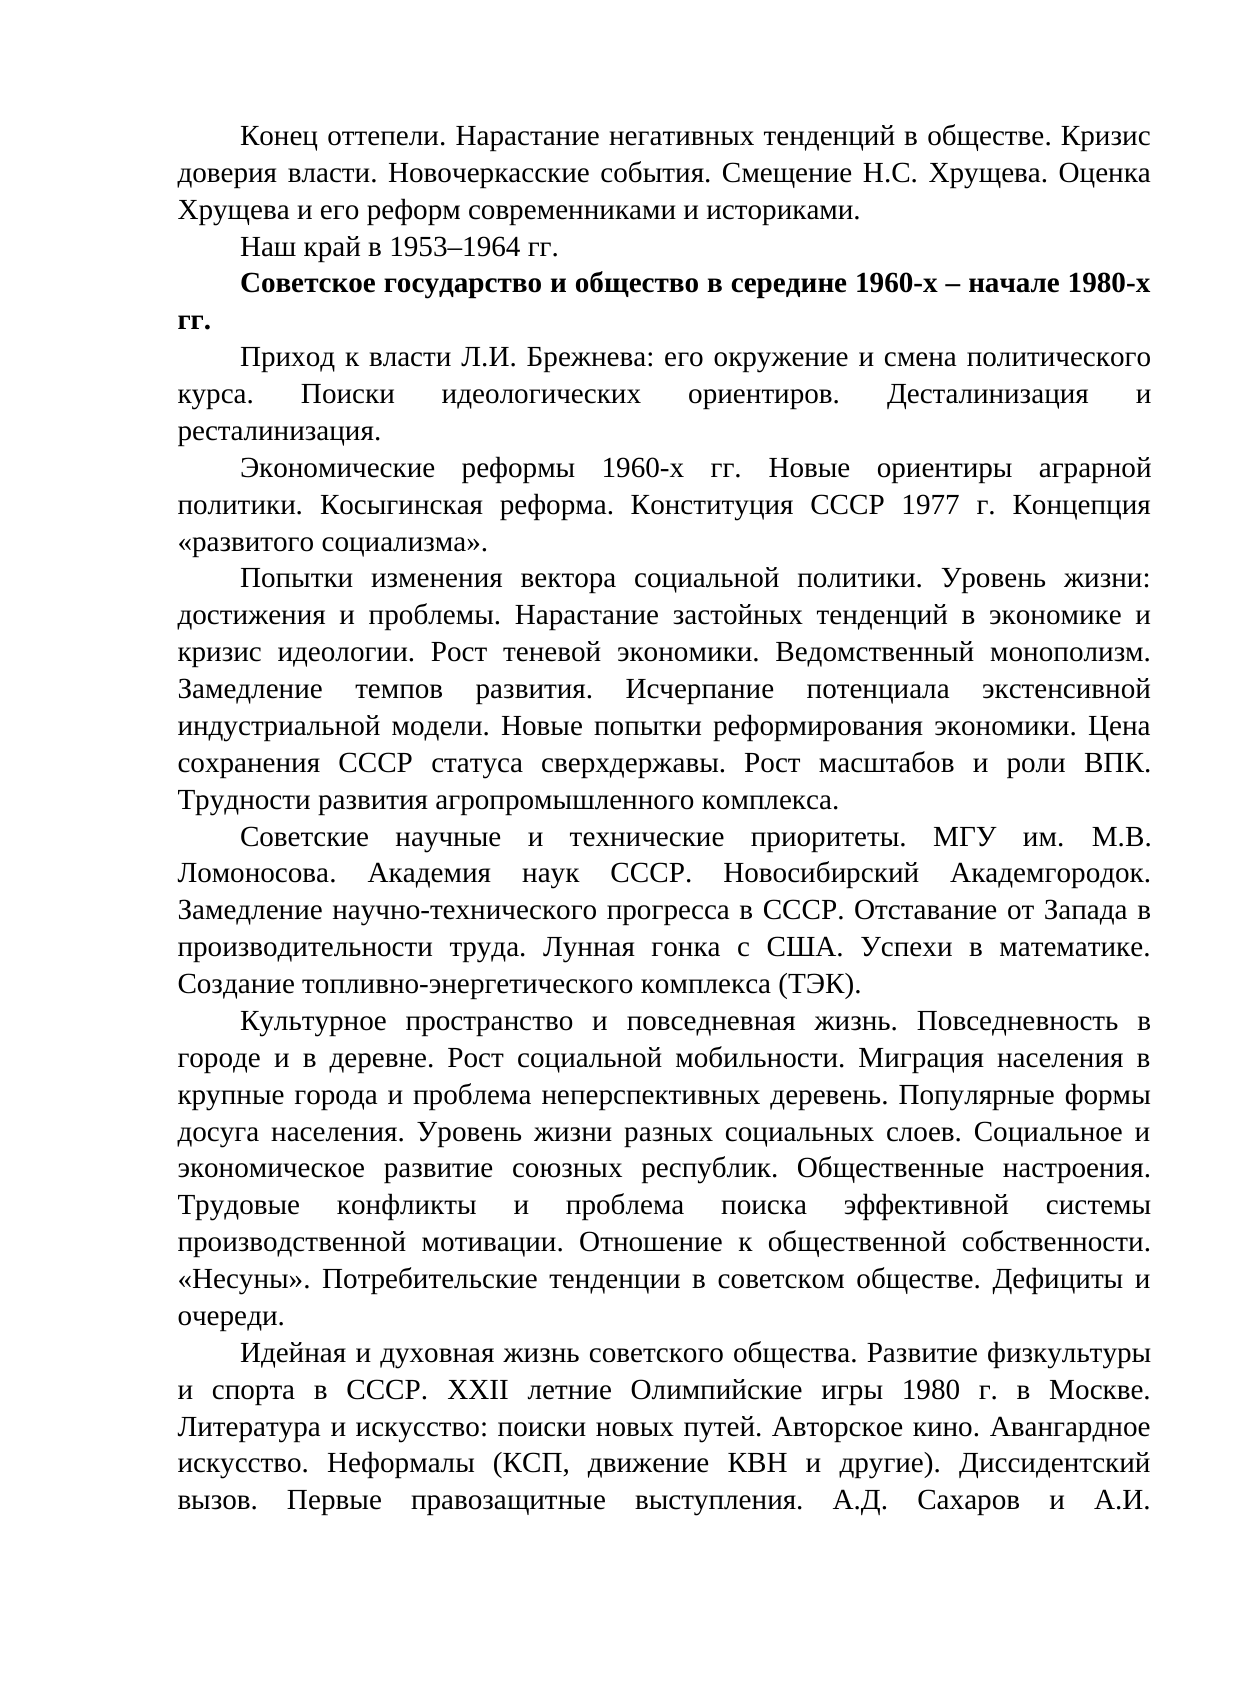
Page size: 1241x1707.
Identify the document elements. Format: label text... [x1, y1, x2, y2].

text Наш край в 1953–1964 гг. [177, 229, 1152, 262]
text Приход к власти Л.И. Брежнева: его окружение и смена политического курса. Поиски идеологических ориентиров. Десталинизация и ресталинизация. [177, 339, 1152, 447]
text Советские научные и технические приоритеты. МГУ им. М.В. Ломоносова. Академия наук СССР. Новосибирский Академгородок. Замедление научно-технического прогресса в СССР. Отставание от Запада в производительности труда. Лунная гонка с США. Успехи в математике. Создание топливно-энергетического комплекса (ТЭК). [177, 819, 1152, 1000]
text Советское государство и общество в середине 1960-х – начале 1980-х гг. [177, 266, 1152, 336]
text Культурное пространство и повседневная жизнь. Повседневность в городе и в деревне. Рост социальной мобильности. Миграция населения в крупные города и проблема неперспективных деревень. Популярные формы досуга населения. Уровень жизни разных социальных слоев. Социальное и экономическое развитие союзных республик. Общественные настроения. Трудовые конфликты и проблема поиска эффективной системы производственной мотивации. Отношение к общественной собственности. «Несуны». Потребительские тенденции в советском обществе. Дефициты и очереди. [177, 1003, 1152, 1332]
text Попытки изменения вектора социальной политики. Уровень жизни: достижения и проблемы. Нарастание застойных тенденций в экономике и кризис идеологии. Рост теневой экономики. Ведомственный монополизм. Замедление темпов развития. Исчерпание потенциала экстенсивной индустриальной модели. Новые попытки реформирования экономики. Цена сохранения СССР статуса сверхдержавы. Рост масштабов и роли ВПК. Трудности развития агропромышленного комплекса. [177, 561, 1152, 815]
text Конец оттепели. Нарастание негативных тенденций в обществе. Кризис доверия власти. Новочеркасские события. Смещение Н.С. Хрущева. Оценка Хрущева и его реформ современниками и историками. [177, 118, 1152, 225]
text Экономические реформы 1960-х гг. Новые ориентиры аграрной политики. Косыгинская реформа. Конституция СССР 1977 г. Концепция «развитого социализма». [177, 450, 1152, 557]
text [177, 1335, 1152, 1516]
